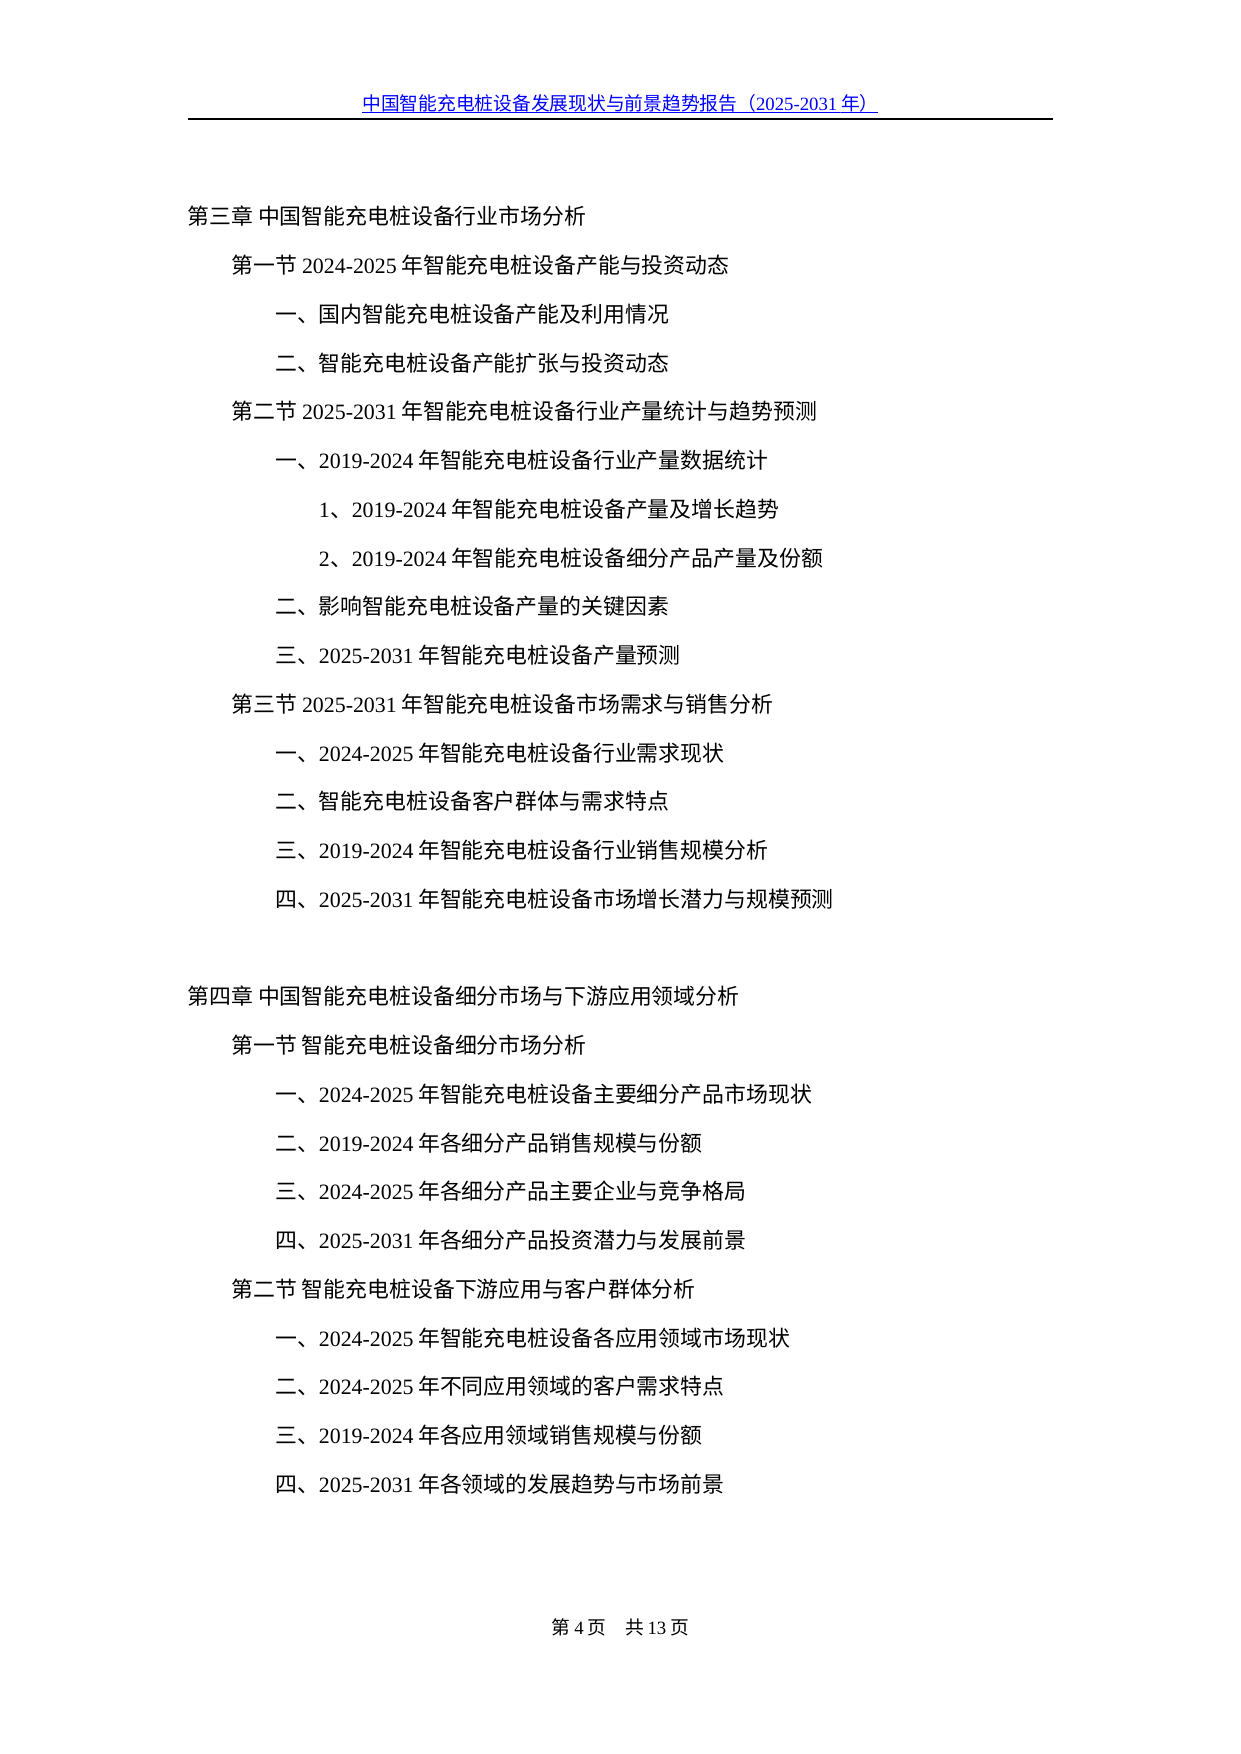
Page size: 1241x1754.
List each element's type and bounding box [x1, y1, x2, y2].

text [187, 150, 1053, 1499]
